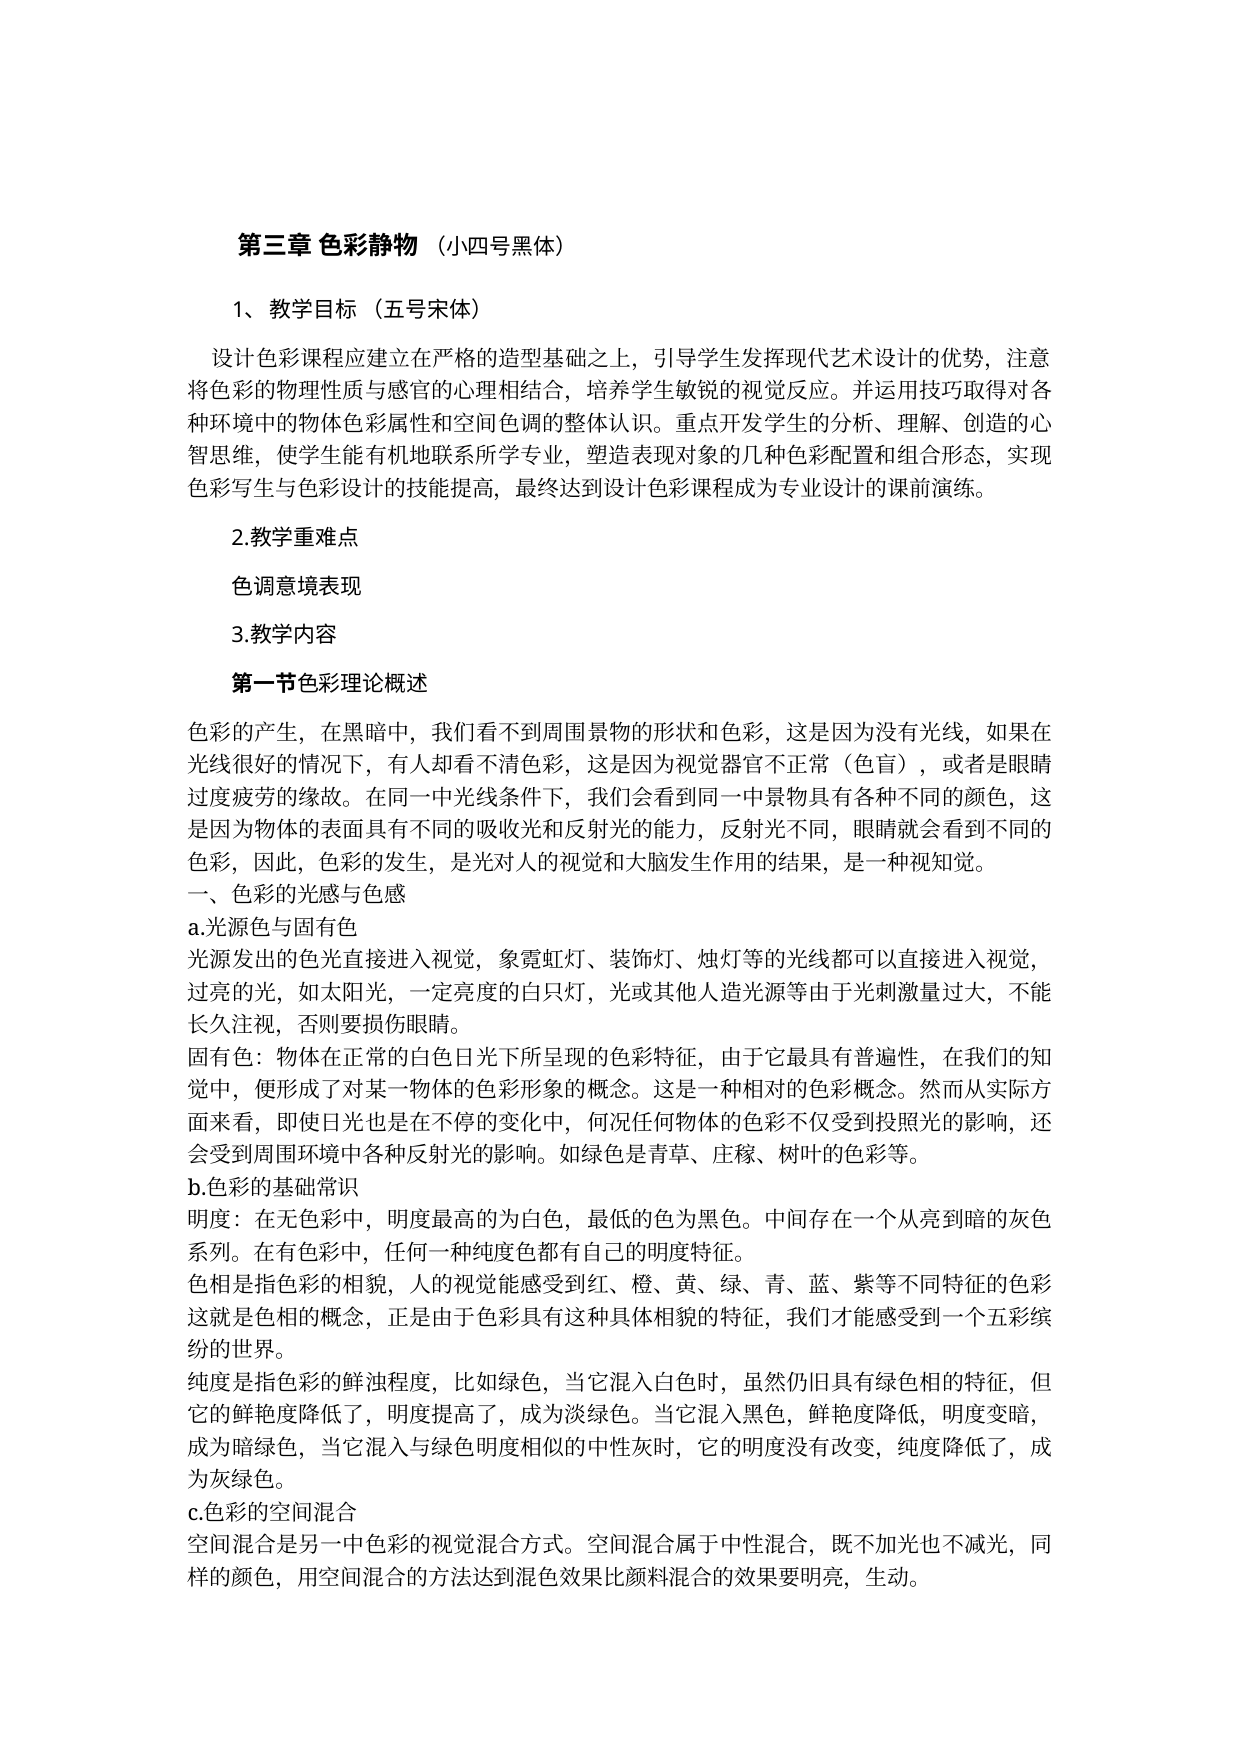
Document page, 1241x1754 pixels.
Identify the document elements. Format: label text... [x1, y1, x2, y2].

list 教学目标 （五号宋体） [232, 292, 1053, 324]
text 色相是指色彩的相貌，人的视觉能感受到红、橙、黄、绿、青、蓝、紫等不同特征的色彩。这就是色相的概念，正是由于色彩具有这种具体相貌的特征，我们才能感受到一个五彩缤纷的世界。 [187, 1267, 1053, 1364]
text 2.教学重难点 [187, 519, 1053, 552]
text 固有色：物体在正常的白色日光下所呈现的色彩特征，由于它最具有普遍性，在我们的知觉中，便形成了对某一物体的色彩形象的概念。这是一种相对的色彩概念。然而从实际方面来看，即使日光也是在不停的变化中，何况任何物体的色彩不仅受到投照光的影响，还会受到周围环境中各种反射光的影响。如绿色是青草、庄稼、树叶的色彩等。 [187, 1039, 1053, 1169]
text 色彩的产生，在黑暗中，我们看不到周围景物的形状和色彩，这是因为没有光线，如果在光线很好的情况下，有人却看不清色彩，这是因为视觉器官不正常（色盲），或者是眼睛过度疲劳的缘故。在同一中光线条件下，我们会看到同一中景物具有各种不同的颜色，这是因为物体的表面具有不同的吸收光和反射光的能力，反射光不同，眼睛就会看到不同的色彩，因此，色彩的发生，是光对人的视觉和大脑发生作用的结果，是一种视知觉。 [187, 714, 1053, 877]
text c.色彩的空间混合 [187, 1494, 1053, 1527]
text 设计色彩课程应建立在严格的造型基础之上，引导学生发挥现代艺术设计的优势，注意将色彩的物理性质与感官的心理相结合，培养学生敏锐的视觉反应。并运用技巧取得对各种环境中的物体色彩属性和空间色调的整体认识。重点开发学生的分析、理解、创造的心智思维，使学生能有机地联系所学专业，塑造表现对象的几种色彩配置和组合形态，实现色彩写生与色彩设计的技能提高，最终达到设计色彩课程成为专业设计的课前演练。 [187, 341, 1053, 503]
text 纯度是指色彩的鲜浊程度，比如绿色，当它混入白色时，虽然仍旧具有绿色相的特征，但它的鲜艳度降低了，明度提高了，成为淡绿色。当它混入黑色，鲜艳度降低，明度变暗，成为暗绿色，当它混入与绿色明度相似的中性灰时，它的明度没有改变，纯度降低了，成为灰绿色。 [187, 1364, 1053, 1494]
text 明度：在无色彩中，明度最高的为白色，最低的色为黑色。中间存在一个从亮到暗的灰色系列。在有色彩中，任何一种纯度色都有自己的明度特征。 [187, 1202, 1053, 1267]
text 光源发出的色光直接进入视觉，象霓虹灯、装饰灯、烛灯等的光线都可以直接进入视觉，过亮的光，如太阳光，一定亮度的白只灯，光或其他人造光源等由于光刺激量过大，不能长久注视，否则要损伤眼睛。 [187, 942, 1053, 1039]
text a.光源色与固有色 [187, 909, 1053, 942]
text 3.教学内容 [187, 617, 1053, 649]
text 空间混合是另一中色彩的视觉混合方式。空间混合属于中性混合，既不加光也不减光，同样的颜色，用空间混合的方法达到混色效果比颜料混合的效果要明亮，生动。 [187, 1527, 1053, 1592]
text 色调意境表现 [187, 568, 1053, 601]
text b.色彩的基础常识 [187, 1169, 1053, 1202]
text 第三章 色彩静物 （小四号黑体） [187, 211, 1053, 276]
text 一、色彩的光感与色感 [187, 877, 1053, 909]
text 第一节色彩理论概述 [187, 666, 1053, 698]
